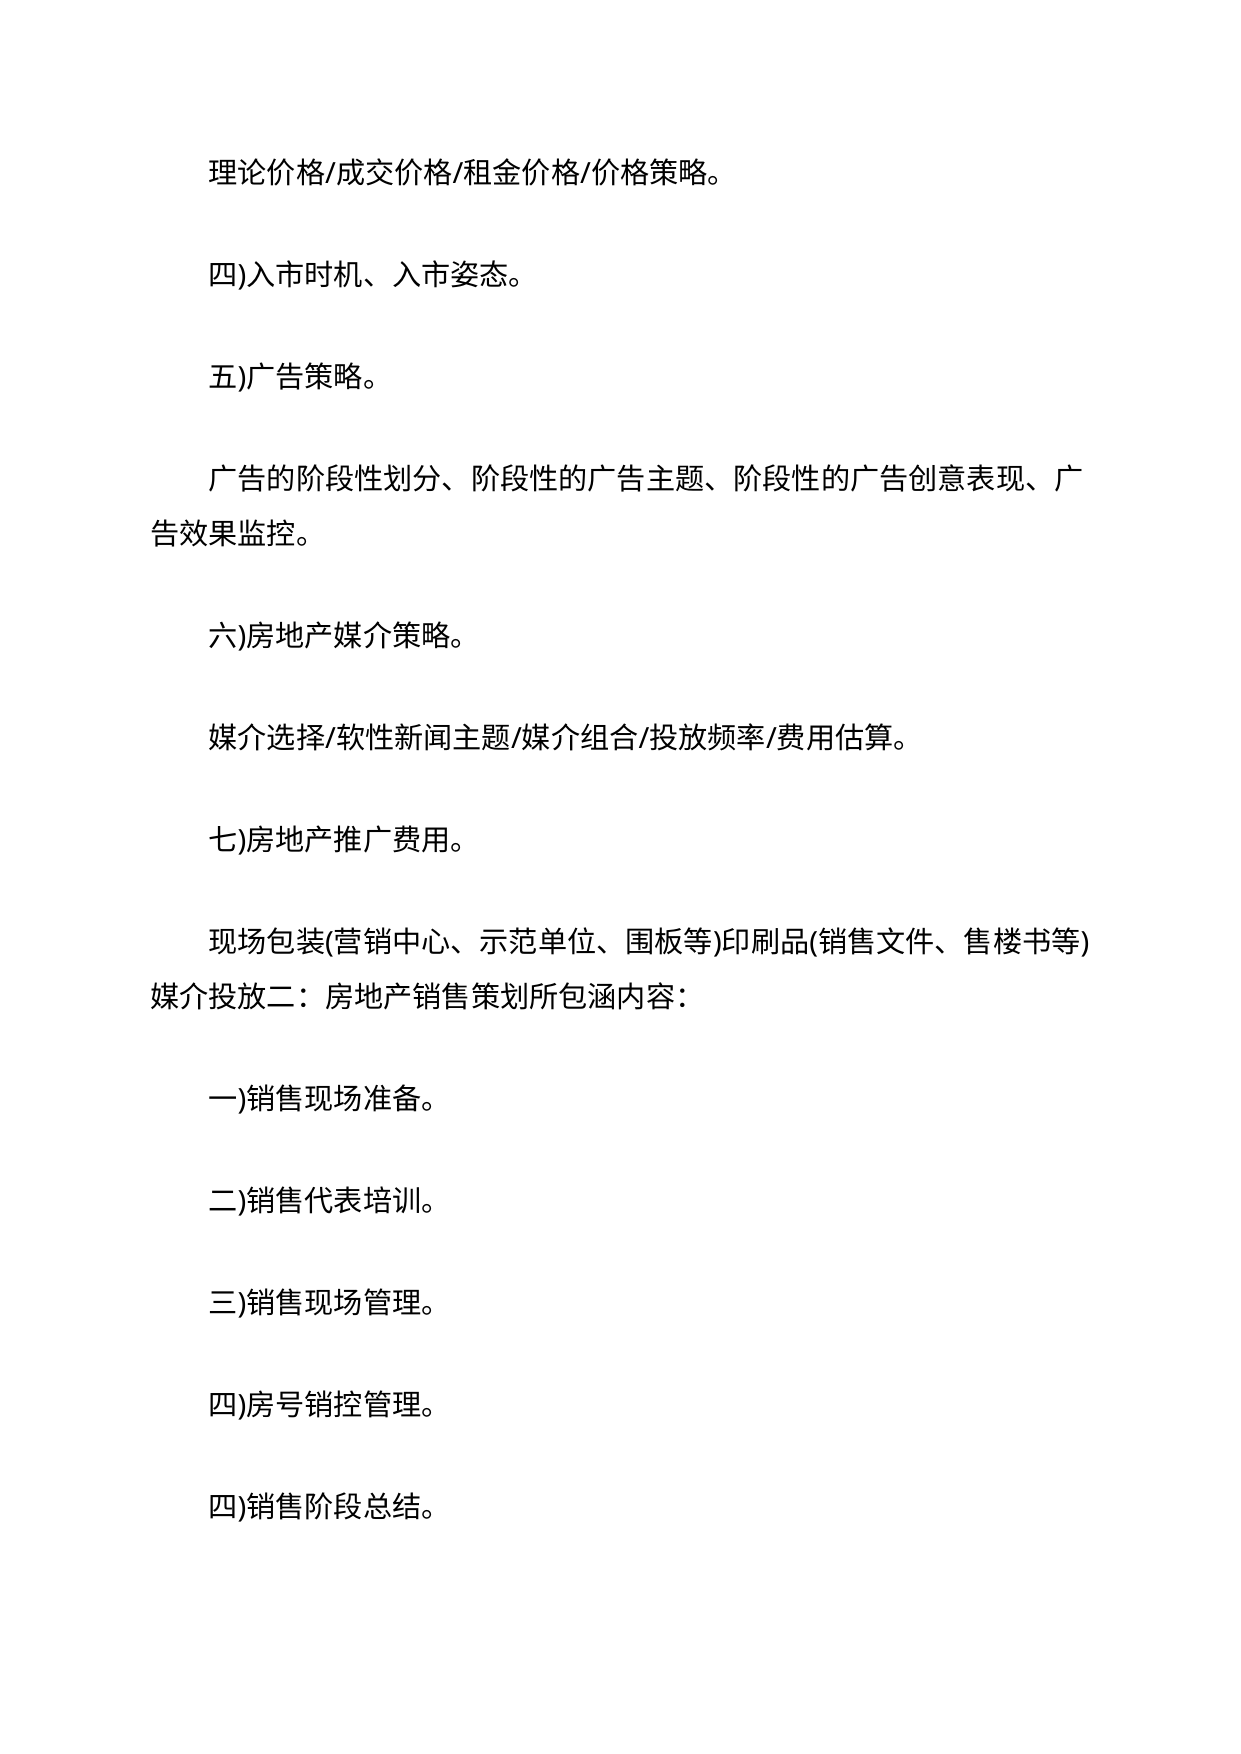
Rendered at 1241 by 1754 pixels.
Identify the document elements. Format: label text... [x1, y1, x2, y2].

text 二)销售代表培训。 [150, 1177, 1090, 1220]
text 四)销售阶段总结。 [150, 1483, 1090, 1526]
text 四)房号销控管理。 [150, 1381, 1090, 1424]
text 一)销售现场准备。 [150, 1075, 1090, 1118]
text 五)广告策略。 [150, 354, 1090, 396]
text 七)房地产推广费用。 [150, 817, 1090, 859]
text 三)销售现场管理。 [150, 1279, 1090, 1322]
text 四)入市时机、入市姿态。 [150, 252, 1090, 294]
text 广告的阶段性划分、阶段性的广告主题、阶段性的广告创意表现、广告效果监控。 [150, 456, 1090, 553]
text 六)房地产媒介策略。 [150, 613, 1090, 655]
text 理论价格/成交价格/租金价格/价格策略。 [150, 150, 1090, 192]
text 媒介选择/软性新闻主题/媒介组合/投放频率/费用估算。 [150, 714, 1090, 757]
text 现场包装(营销中心、示范单位、围板等)印刷品(销售文件、售楼书等)媒介投放二：房地产销售策划所包涵内容： [150, 918, 1090, 1016]
